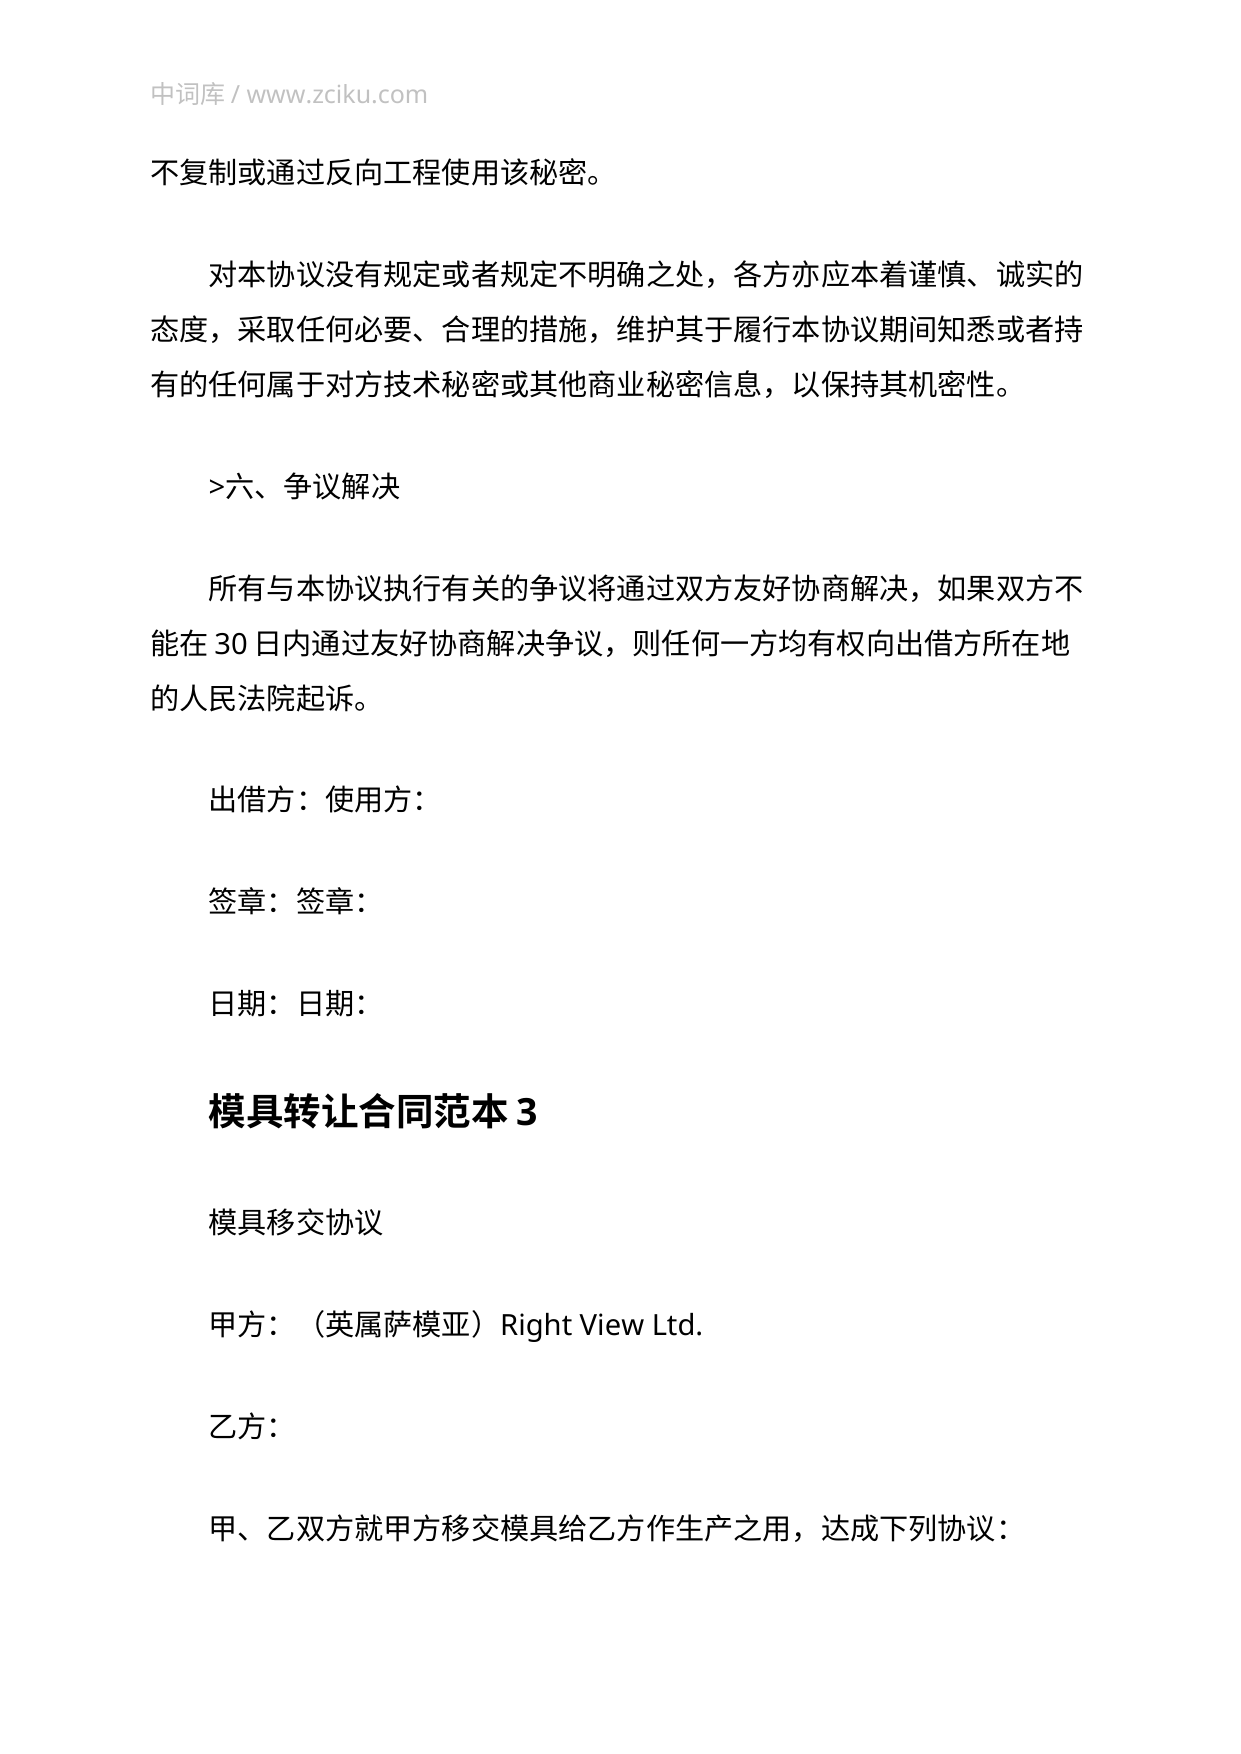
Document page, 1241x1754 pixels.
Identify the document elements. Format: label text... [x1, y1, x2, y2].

text 所有与本协议执行有关的争议将通过双方友好协商解决，如果双方不能在30日内通过友好协商解决争议，则任何一方均有权向出借方所在地的人民法院起诉。 [150, 565, 1090, 717]
text 日期：日期： [150, 981, 1090, 1023]
text 乙方： [150, 1404, 1090, 1446]
text 模具移交协议 [150, 1200, 1090, 1242]
text 签章：签章： [150, 879, 1090, 921]
text 甲方：（英属萨模亚）Right View Ltd. [150, 1302, 1090, 1344]
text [150, 150, 1090, 192]
text 模具转让合同范本3 [150, 1082, 1090, 1137]
text 对本协议没有规定或者规定不明确之处，各方亦应本着谨慎、诚实的态度，采取任何必要、合理的措施，维护其于履行本协议期间知悉或者持有的任何属于对方技术秘密或其他商业秘密信息，以保持其机密性。 [150, 252, 1090, 404]
text 出借方：使用方： [150, 777, 1090, 819]
text >六、争议解决 [150, 463, 1090, 506]
text 甲、乙双方就甲方移交模具给乙方作生产之用，达成下列协议： [150, 1505, 1090, 1548]
